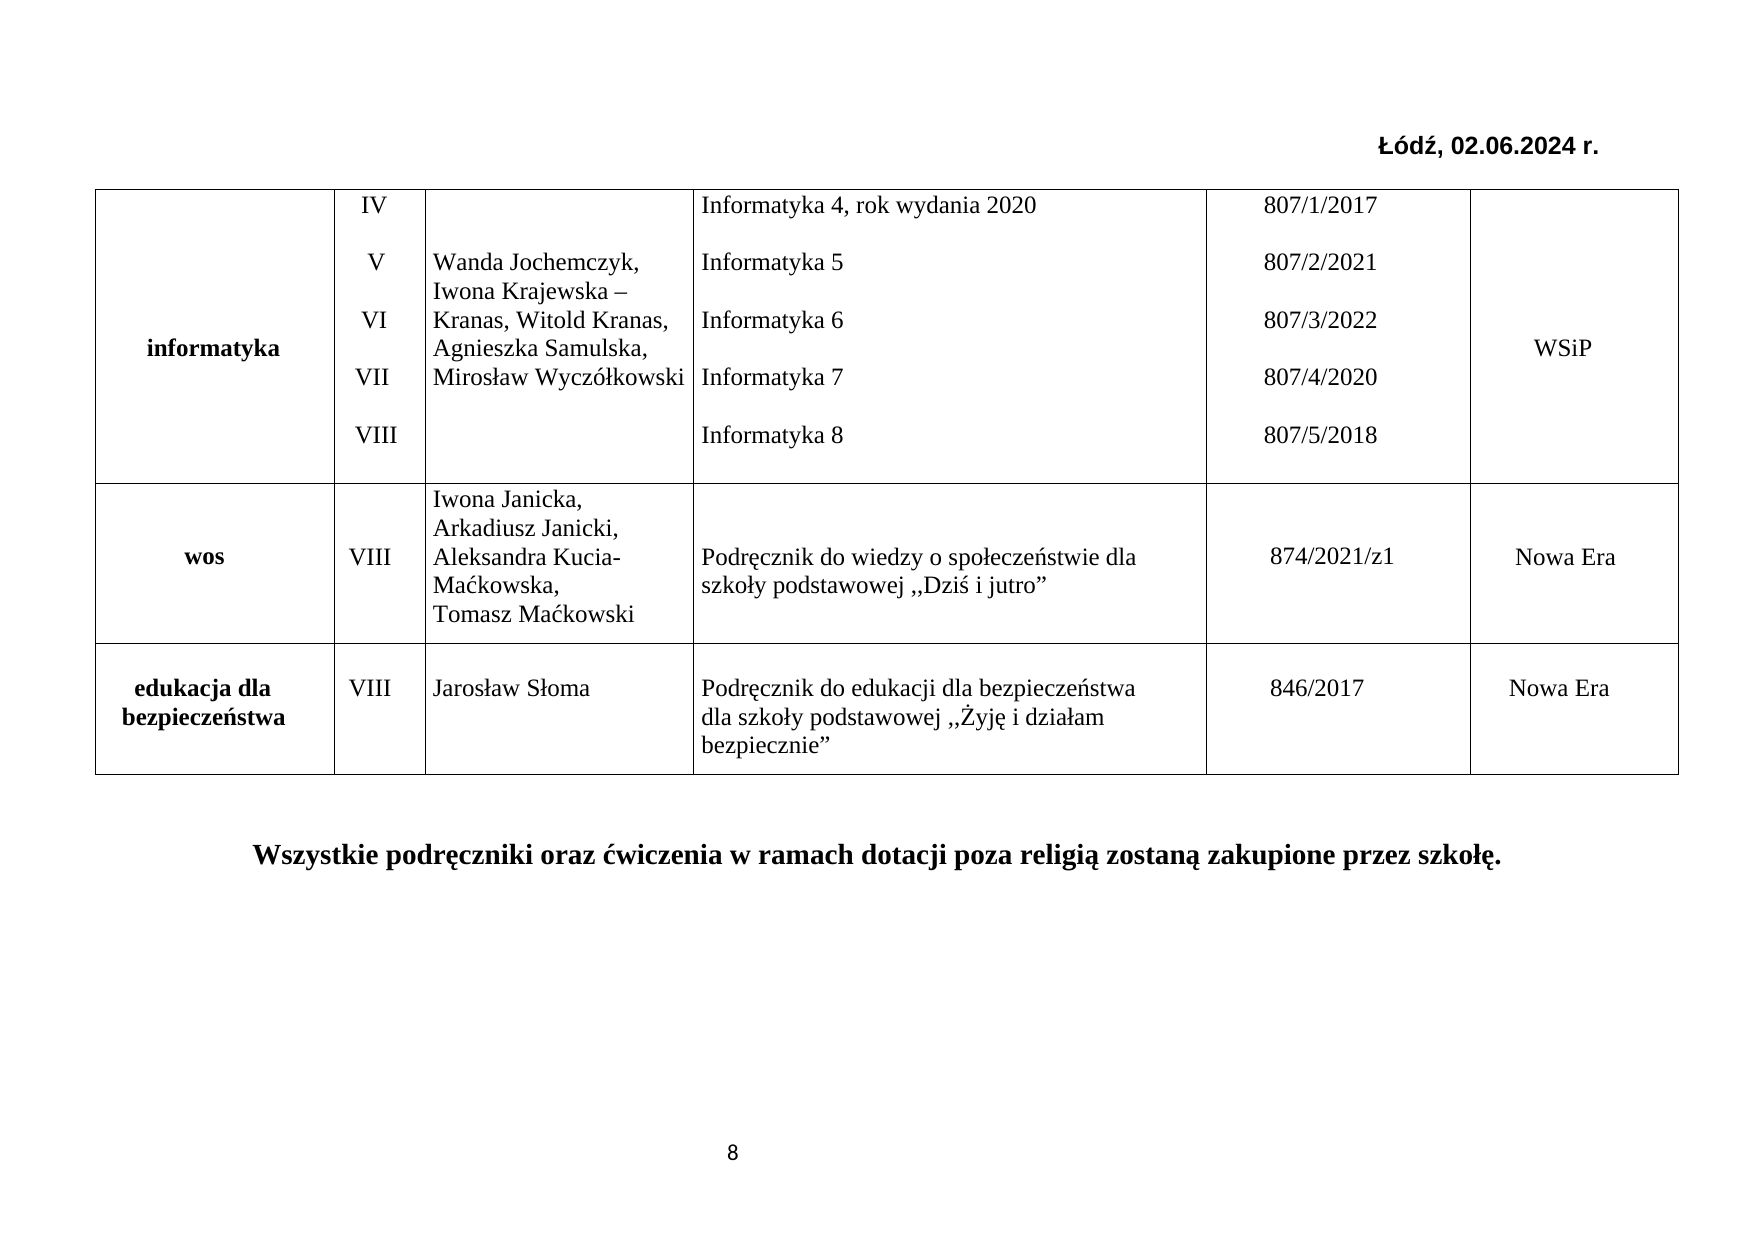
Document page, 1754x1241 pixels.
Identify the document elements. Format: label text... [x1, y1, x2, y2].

table_cell 874/2021/z1 [1207, 484, 1470, 643]
table_cell IV V VI VII VIII [335, 190, 425, 483]
table_cell Iwona Janicka, Arkadiusz Janicki, Aleksandra Kucia-Maćkowska, Tomasz Maćkowski [426, 484, 693, 643]
table_cell 846/2017 [1207, 644, 1470, 774]
table_cell Nowa Era [1471, 484, 1678, 643]
text Wszystkie podręczniki oraz ćwiczenia w ramach dotacji poza religią zostaną zakupione przez szkołę. [75, 837, 1679, 870]
table_cell VIII [335, 644, 425, 774]
table_cell Informatyka 4, rok wydania 2020 Informatyka 5 Informatyka 6 Informatyka 7 Informatyka 8 [694, 190, 1206, 483]
table_cell Jarosław Słoma [426, 644, 693, 774]
table_cell Podręcznik do wiedzy o społeczeństwie dla szkoły podstawowej ,,Dziś i jutro” [694, 484, 1206, 643]
table_cell informatyka [96, 190, 334, 483]
table_cell wos [96, 484, 334, 643]
table_cell Podręcznik do edukacji dla bezpieczeństwa dla szkoły podstawowej ,,Żyję i działam bezpiecznie” [694, 644, 1206, 774]
table_cell Wanda Jochemczyk, Iwona Krajewska – Kranas, Witold Kranas, Agnieszka Samulska, Mirosław Wyczółkowski [426, 190, 693, 483]
table_cell WSiP [1471, 190, 1678, 483]
table_cell Nowa Era [1471, 644, 1678, 774]
table_cell VIII [335, 484, 425, 643]
table_cell 807/1/2017 807/2/2021 807/3/2022 807/4/2020 807/5/2018 [1207, 190, 1470, 483]
table_cell edukacja dla bezpieczeństwa [96, 644, 334, 774]
